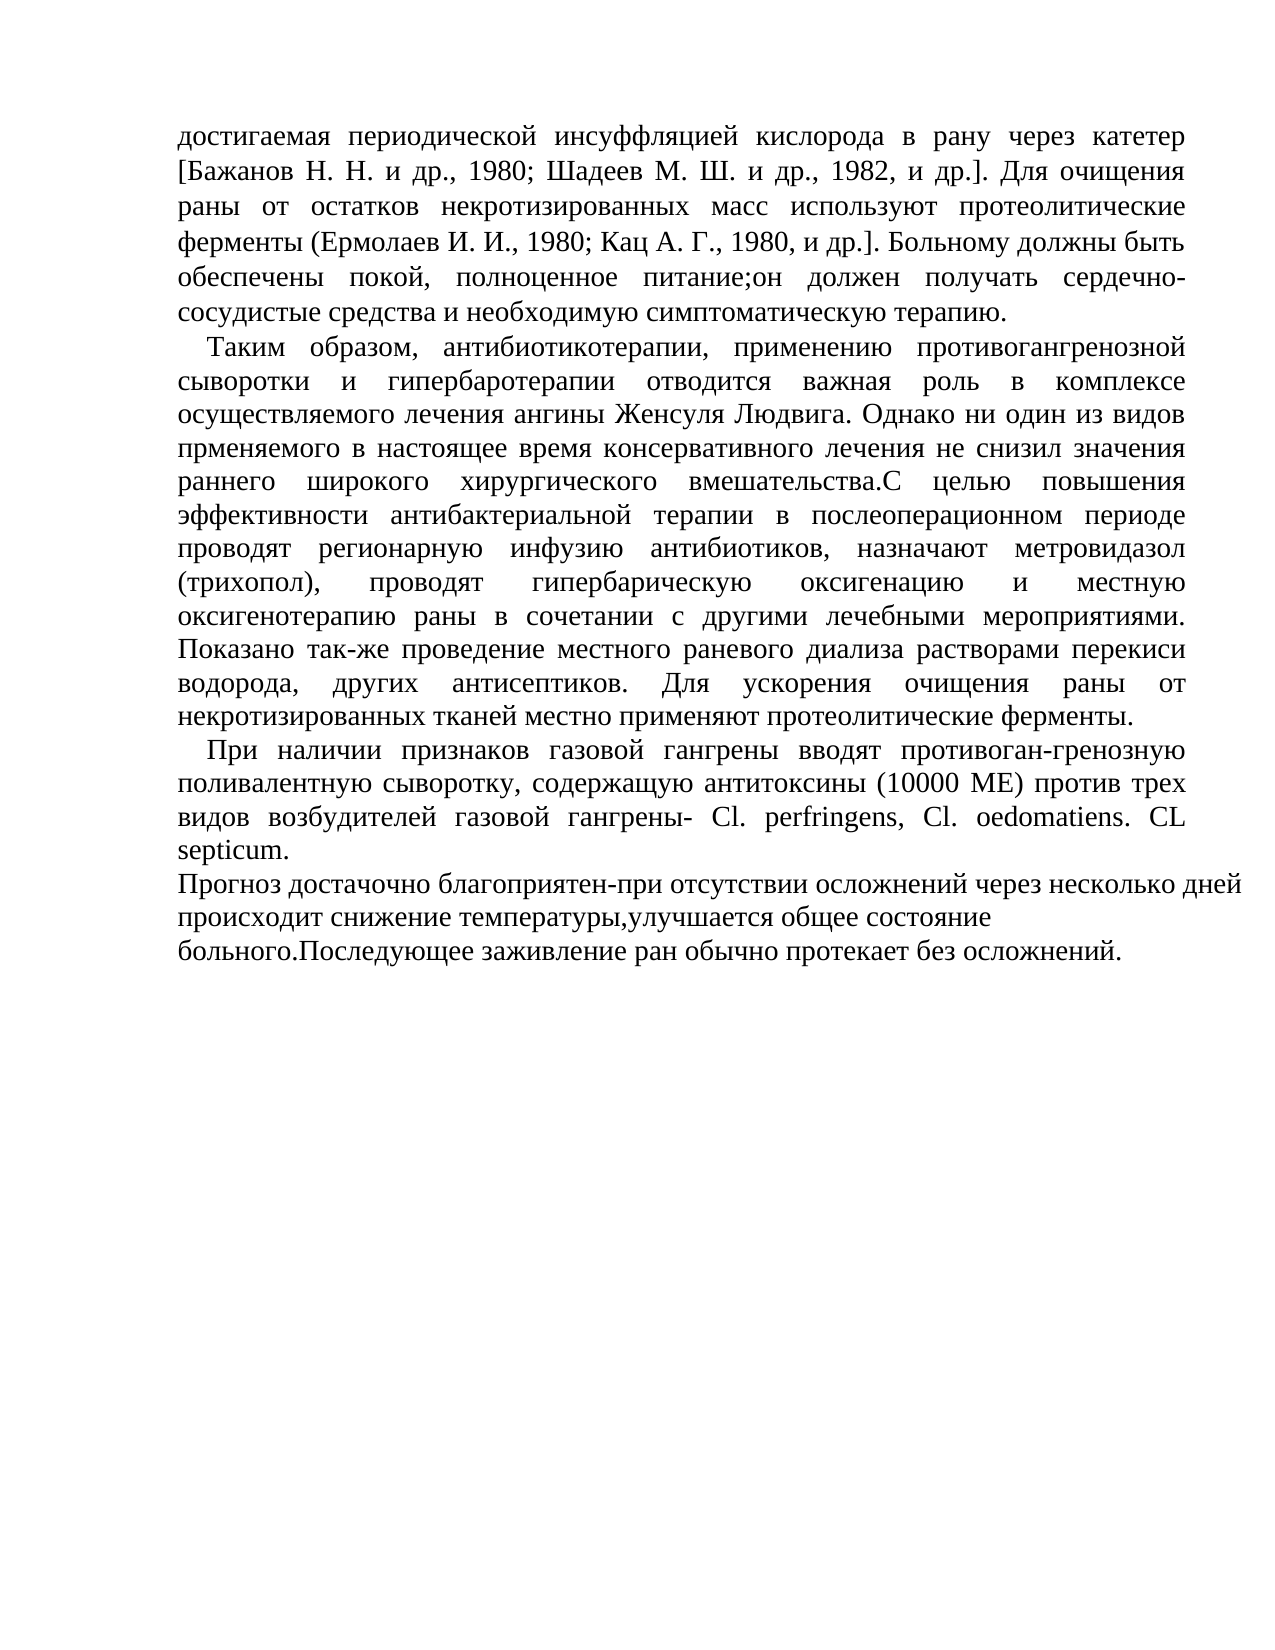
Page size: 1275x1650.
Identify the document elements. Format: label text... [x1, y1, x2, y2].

text При наличии признаков газовой гангрены вводят противоган-гренозную поливалентную сыворотку, содержащую антитоксины (10000 ME) против трех видов возбудителей газовой гангрены- Cl. perfringens, Cl. oedomatiens. CL septicum. [177, 732, 1186, 866]
text Таким образом, антибиотикотерапии, применению противогангренозной сыворотки и гипербаротерапии отводится важная роль в комплексе осуществляемого лечения ангины Женсуля Людвига. Однако ни один из видов прменяемого в настоящее время консервативного лечения не снизил значения раннего широкого хирургического вмешательства.С целью повышения эффективности антибактериальной терапии в послеоперационном периоде проводят регионарную инфузию антибиотиков, назначают метровидазол (трихопол), проводят гипербарическую оксигенацию и местную оксигенотерапию раны в сочетании с другими лечебными мероприятиями. Показано так-же проведение местного раневого диализа растворами перекиси водорода, других антисептиков. Для ускорения очищения раны от некротизированных тканей местно применяют протеолитические ферменты. [177, 329, 1186, 732]
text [177, 118, 1186, 328]
text Прогноз достачочно благоприятен-при отсутствии осложнений через несколько дней происходит снижение температуры,улучшается общее состояние больного.Последующее заживление ран обычно протекает без осложнений. [177, 866, 1275, 967]
